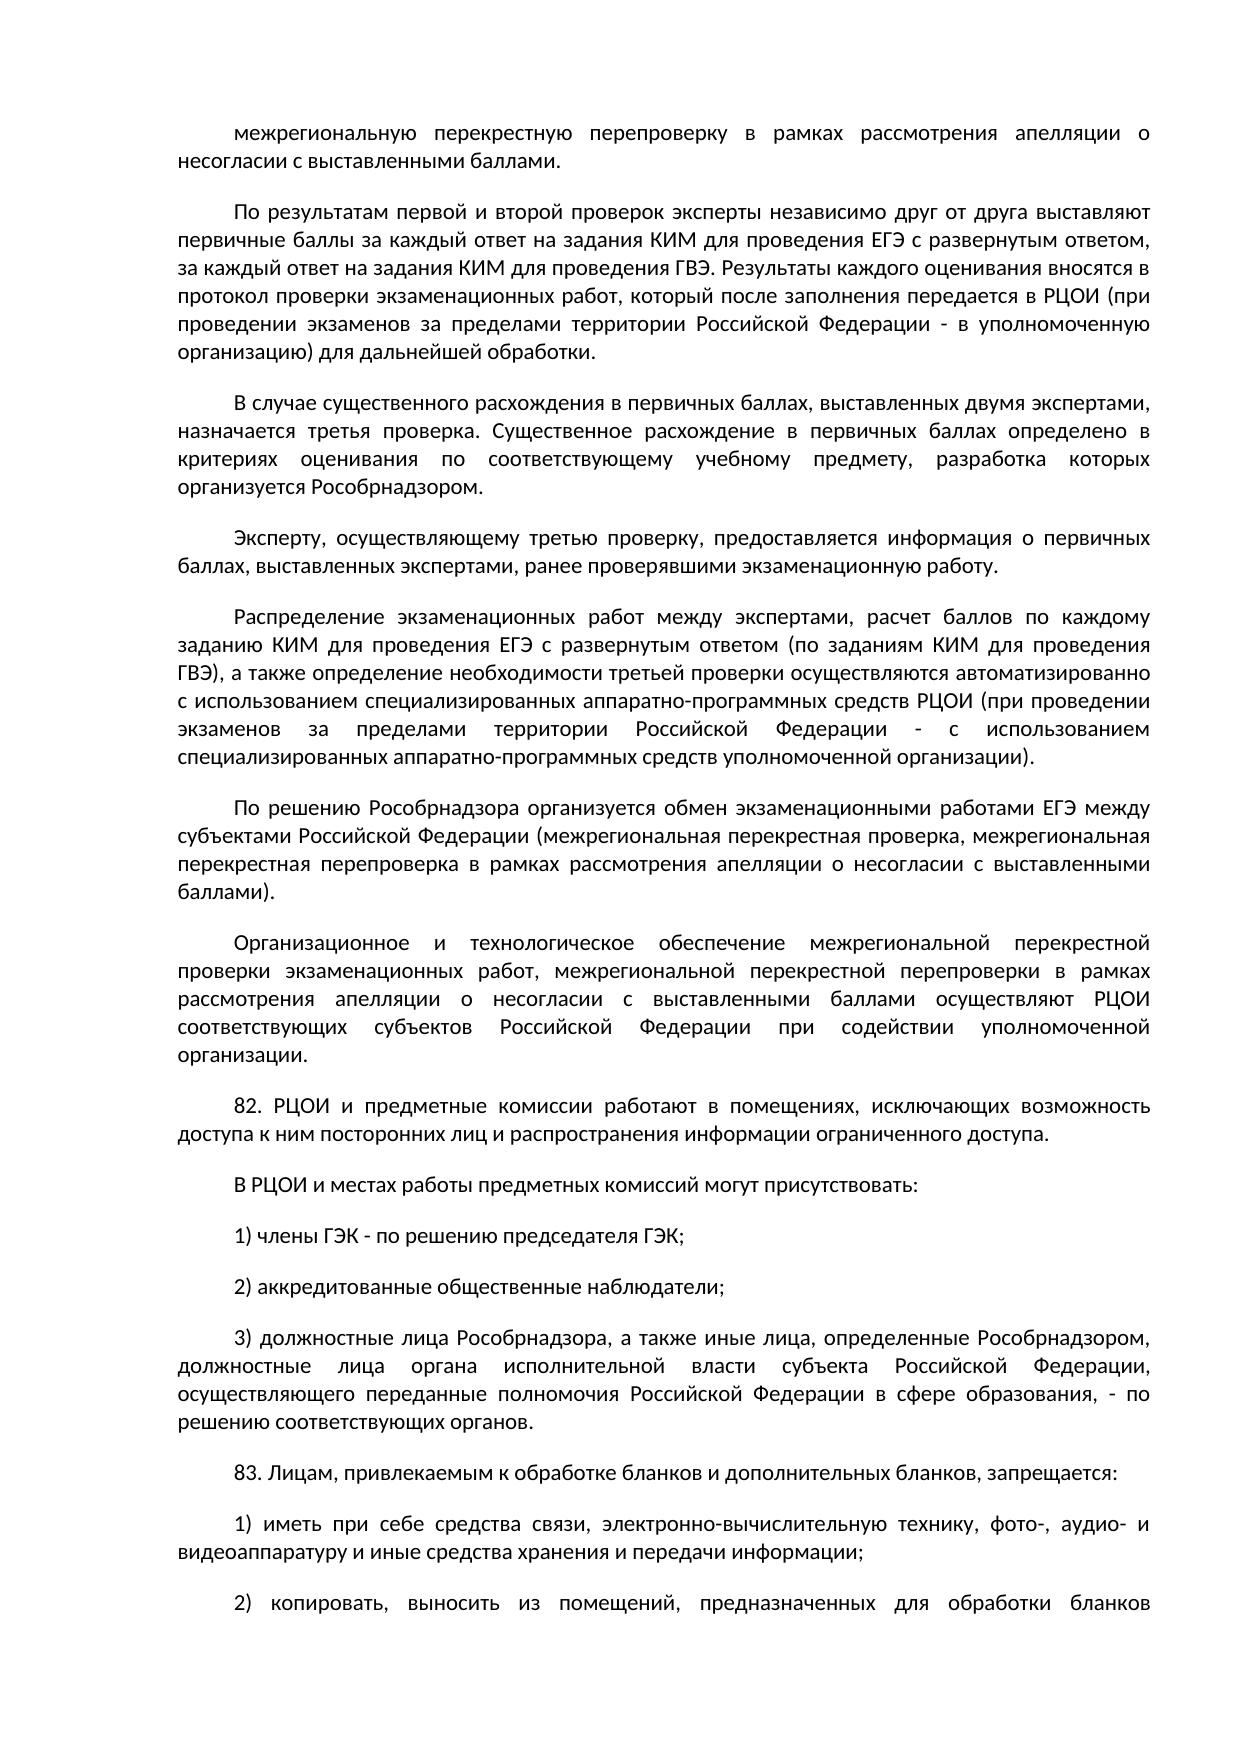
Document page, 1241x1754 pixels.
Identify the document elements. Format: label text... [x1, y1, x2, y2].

text 82. РЦОИ и предметные комиссии работают в помещениях, исключающих возможность доступа к ним посторонних лиц и распространения информации ограниченного доступа. [177, 1091, 1152, 1147]
text По решению Рособрнадзора организуется обмен экзаменационными работами ЕГЭ между субъектами Российской Федерации (межрегиональная перекрестная проверка, межрегиональная перекрестная перепроверка в рамках рассмотрения апелляции о несогласии с выставленными баллами). [177, 793, 1152, 905]
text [177, 1588, 1152, 1616]
text Распределение экзаменационных работ между экспертами, расчет баллов по каждому заданию КИМ для проведения ЕГЭ с развернутым ответом (по заданиям КИМ для проведения ГВЭ), а также определение необходимости третьей проверки осуществляются автоматизированно с использованием специализированных аппаратно-программных средств РЦОИ (при проведении экзаменов за пределами территории Российской Федерации - с использованием специализированных аппаратно-программных средств уполномоченной организации). [177, 602, 1152, 770]
text По результатам первой и второй проверок эксперты независимо друг от друга выставляют первичные баллы за каждый ответ на задания КИМ для проведения ЕГЭ с развернутым ответом, за каждый ответ на задания КИМ для проведения ГВЭ. Результаты каждого оценивания вносятся в протокол проверки экзаменационных работ, который после заполнения передается в РЦОИ (при проведении экзаменов за пределами территории Российской Федерации - в уполномоченную организацию) для дальнейшей обработки. [177, 197, 1152, 365]
text Эксперту, осуществляющему третью проверку, предоставляется информация о первичных баллах, выставленных экспертами, ранее проверявшими экзаменационную работу. [177, 523, 1152, 579]
text 1) члены ГЭК - по решению председателя ГЭК; [177, 1221, 1152, 1249]
text межрегиональную перекрестную перепроверку в рамках рассмотрения апелляции о несогласии с выставленными баллами. [177, 118, 1152, 174]
text 1) иметь при себе средства связи, электронно-вычислительную технику, фото-, аудио- и видеоаппаратуру и иные средства хранения и передачи информации; [177, 1509, 1152, 1565]
text 2) аккредитованные общественные наблюдатели; [177, 1272, 1152, 1300]
text В РЦОИ и местах работы предметных комиссий могут присутствовать: [177, 1170, 1152, 1198]
text Организационное и технологическое обеспечение межрегиональной перекрестной проверки экзаменационных работ, межрегиональной перекрестной перепроверки в рамках рассмотрения апелляции о несогласии с выставленными баллами осуществляют РЦОИ соответствующих субъектов Российской Федерации при содействии уполномоченной организации. [177, 928, 1152, 1068]
text 3) должностные лица Рособрнадзора, а также иные лица, определенные Рособрнадзором, должностные лица органа исполнительной власти субъекта Российской Федерации, осуществляющего переданные полномочия Российской Федерации в сфере образования, - по решению соответствующих органов. [177, 1323, 1152, 1435]
text В случае существенного расхождения в первичных баллах, выставленных двумя экспертами, назначается третья проверка. Существенное расхождение в первичных баллах определено в критериях оценивания по соответствующему учебному предмету, разработка которых организуется Рособрнадзором. [177, 388, 1152, 500]
text 83. Лицам, привлекаемым к обработке бланков и дополнительных бланков, запрещается: [177, 1458, 1152, 1486]
